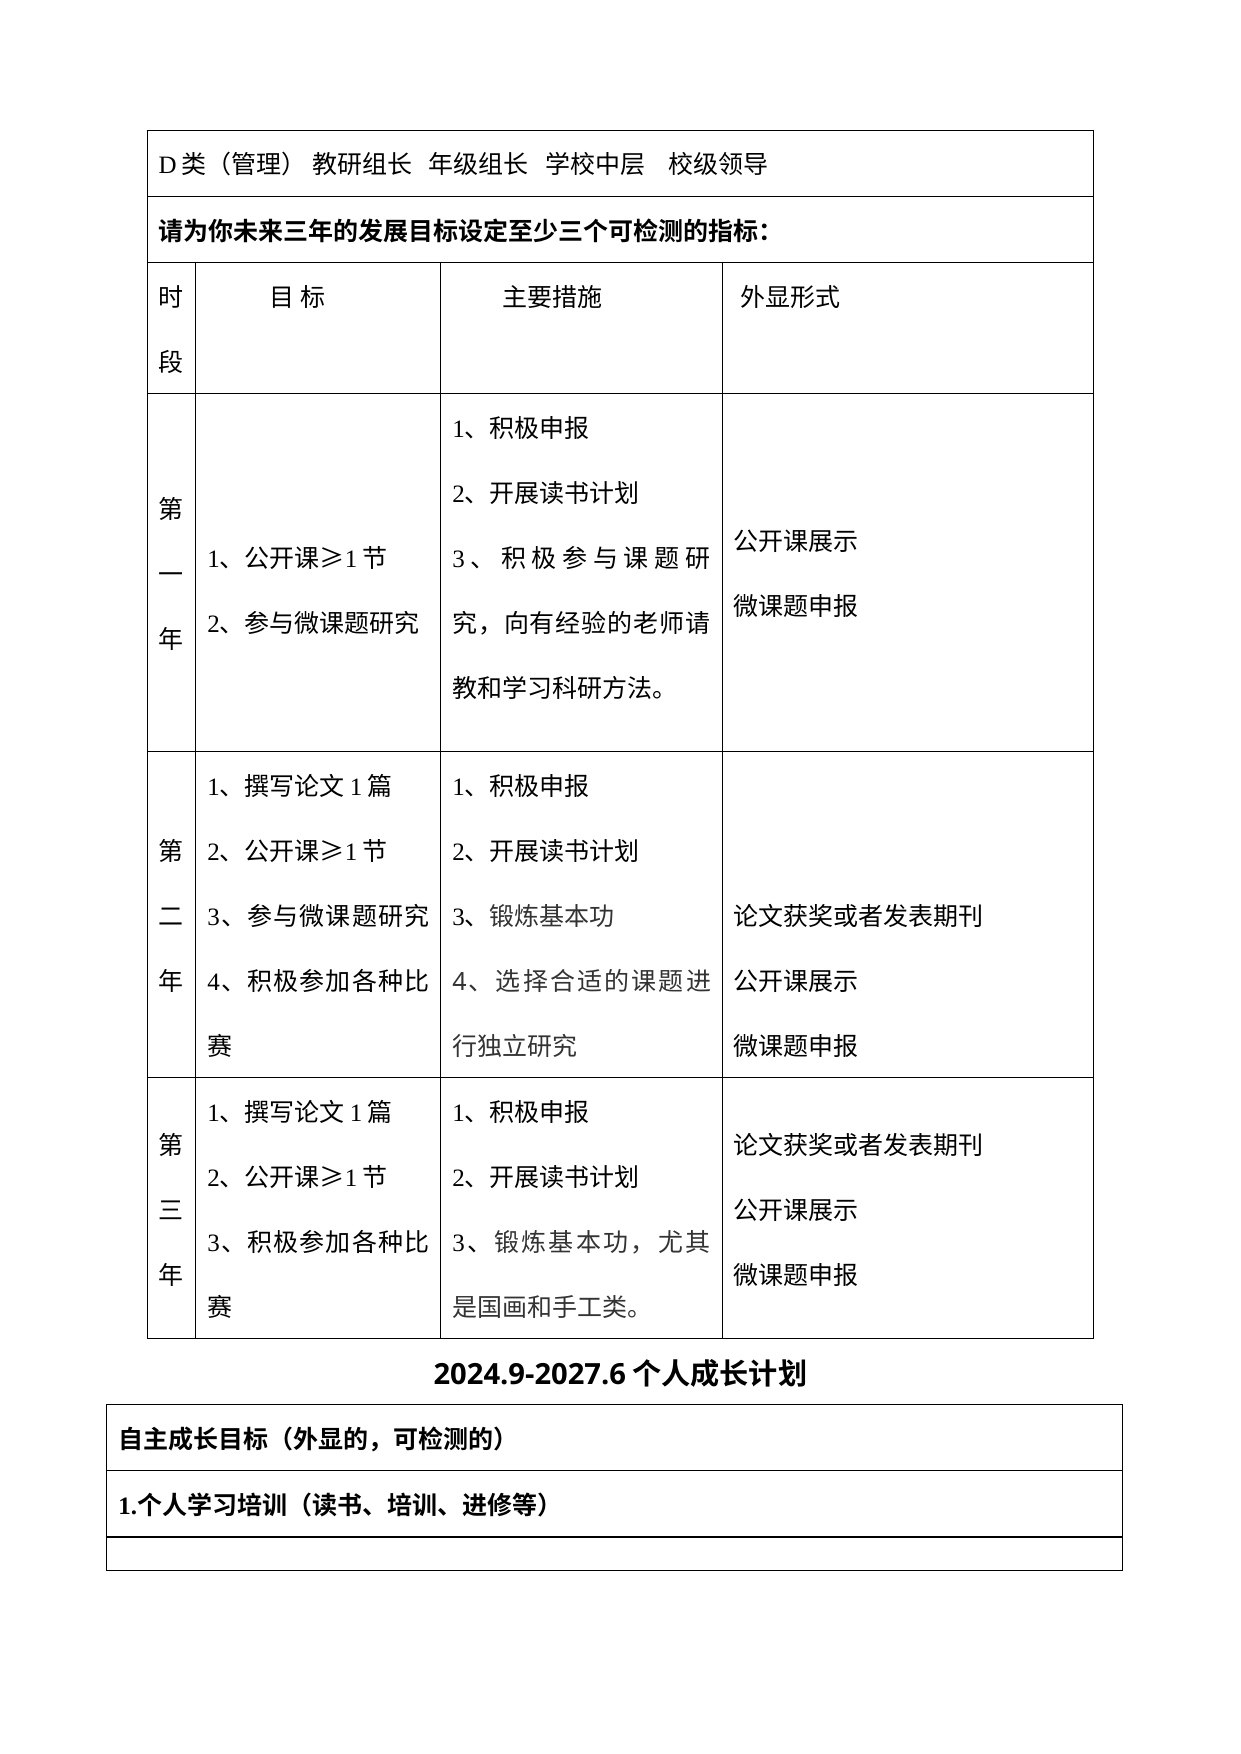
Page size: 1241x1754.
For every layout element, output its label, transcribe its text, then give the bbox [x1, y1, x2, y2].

table_cell 1、公开课≥1节 2、参与微课题研究 [196, 394, 440, 751]
table_cell 1、积极申报 2、开展读书计划 3、锻炼基本功，尤其是国画和手工类。 [441, 1078, 722, 1338]
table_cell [107, 1538, 1122, 1570]
table_cell 时段 [148, 263, 195, 393]
table_cell 论文获奖或者发表期刊 公开课展示 微课题申报 [723, 1078, 1093, 1338]
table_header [148, 131, 1093, 196]
table_cell 第 三 年 [148, 1078, 195, 1338]
table_cell 第 一 年 [148, 394, 195, 751]
table_cell 1、积极申报 2、开展读书计划 3、锻炼基本功 4、选择合适的课题进行独立研究 [441, 752, 722, 1077]
table_cell 公开课展示 微课题申报 [723, 394, 1093, 751]
table_cell 1、撰写论文1篇 2、公开课≥1节 3、积极参加各种比赛 [196, 1078, 440, 1338]
table_header 自主成长目标（外显的，可检测的） [107, 1405, 1122, 1470]
table_cell 论文获奖或者发表期刊 公开课展示 微课题申报 [723, 752, 1093, 1077]
table_cell 外显形式 [723, 263, 1093, 393]
table_cell 请为你未来三年的发展目标设定至少三个可检测的指标： [148, 197, 1093, 262]
table_cell 第 二 年 [148, 752, 195, 1077]
text 2024.9-2027.6个人成长计划 [118, 1339, 1122, 1404]
table_cell 目 标 [196, 263, 440, 393]
table_cell 主要措施 [441, 263, 722, 393]
table_cell 1、积极申报 2、开展读书计划 3、积极参与课题研究，向有经验的老师请教和学习科研方法。 [441, 394, 722, 751]
table_cell 1、撰写论文1篇 2、公开课≥1节 3、参与微课题研究4、积极参加各种比赛 [196, 752, 440, 1077]
table_cell 1.个人学习培训（读书、培训、进修等） [107, 1471, 1122, 1536]
